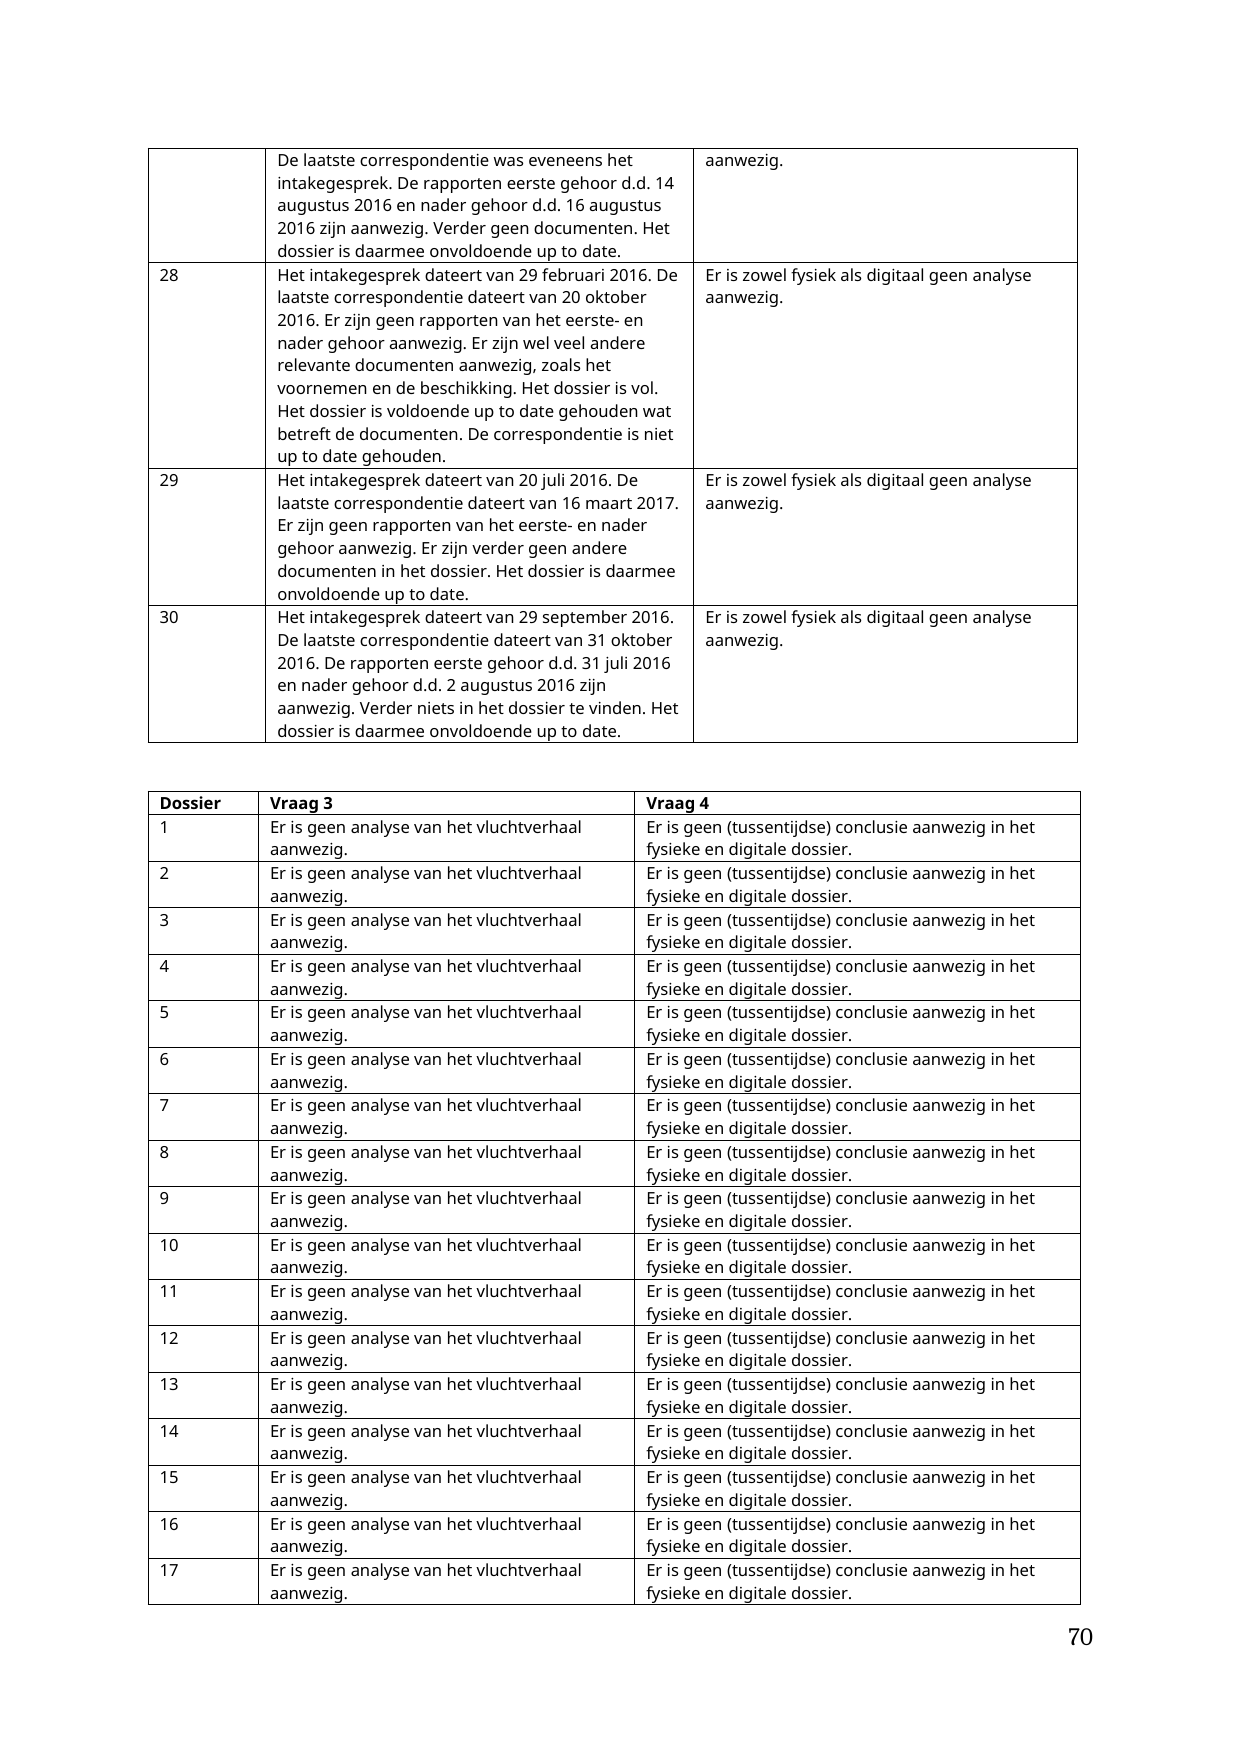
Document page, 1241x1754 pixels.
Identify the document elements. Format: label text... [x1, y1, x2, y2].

table_cell Er is geen analyse van het vluchtverhaal aanwezig. [259, 1187, 634, 1232]
table_cell Er is geen analyse van het vluchtverhaal aanwezig. [259, 1048, 634, 1093]
table_cell Er is geen analyse van het vluchtverhaal aanwezig. [259, 1141, 634, 1186]
table_cell 9 [149, 1187, 258, 1232]
table_cell 4 [149, 955, 258, 1000]
table_cell Er is zowel fysiek als digitaal geen analyse aanwezig. [694, 606, 1077, 742]
table_cell 2 [149, 862, 258, 907]
table_cell 11 [149, 1280, 258, 1325]
table_cell Er is geen (tussentijdse) conclusie aanwezig in het fysieke en digitale dossier. [635, 1419, 1080, 1465]
table_cell Er is geen analyse van het vluchtverhaal aanwezig. [259, 1373, 634, 1418]
table_cell Er is geen analyse van het vluchtverhaal aanwezig. [259, 1001, 634, 1047]
table_cell Er is geen analyse van het vluchtverhaal aanwezig. [259, 862, 634, 907]
table_cell 8 [149, 1141, 258, 1186]
table_cell Er is geen analyse van het vluchtverhaal aanwezig. [259, 1280, 634, 1325]
table_cell 12 [149, 1326, 258, 1372]
table_cell Er is zowel fysiek als digitaal geen analyse aanwezig. [694, 263, 1077, 468]
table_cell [635, 1559, 1080, 1604]
table_cell Er is geen (tussentijdse) conclusie aanwezig in het fysieke en digitale dossier. [635, 955, 1080, 1000]
table_cell Er is geen analyse van het vluchtverhaal aanwezig. [259, 1094, 634, 1139]
table_cell 1 [149, 815, 258, 861]
table_cell Er is geen analyse van het vluchtverhaal aanwezig. [259, 955, 634, 1000]
table_cell 3 [149, 908, 258, 954]
table_header Vraag 4 [635, 792, 1080, 814]
table_header Vraag 3 [259, 792, 634, 814]
table_cell 15 [149, 1466, 258, 1511]
table_cell Er is geen (tussentijdse) conclusie aanwezig in het fysieke en digitale dossier. [635, 862, 1080, 907]
table_cell 10 [149, 1234, 258, 1279]
table_cell Er is geen (tussentijdse) conclusie aanwezig in het fysieke en digitale dossier. [635, 1234, 1080, 1279]
table_cell Het intakegesprek dateert van 20 juli 2016. De laatste correspondentie dateert van 16 maart 2017. Er zijn geen rapporten van het eerste- en nader gehoor aanwezig. Er zijn verder geen andere documenten in het dossier. Het dossier is daarmee onvoldoende up to date. [266, 469, 693, 605]
table_cell 29 [149, 469, 265, 605]
table_cell Er is geen (tussentijdse) conclusie aanwezig in het fysieke en digitale dossier. [635, 1280, 1080, 1325]
table_cell 28 [149, 263, 265, 468]
table_cell 13 [149, 1373, 258, 1418]
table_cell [266, 149, 693, 262]
table_cell Er is geen (tussentijdse) conclusie aanwezig in het fysieke en digitale dossier. [635, 1048, 1080, 1093]
table_cell Er is geen (tussentijdse) conclusie aanwezig in het fysieke en digitale dossier. [635, 1141, 1080, 1186]
table_cell 5 [149, 1001, 258, 1047]
table_cell Er is geen analyse van het vluchtverhaal aanwezig. [259, 1326, 634, 1372]
table_cell Er is geen analyse van het vluchtverhaal aanwezig. [259, 1234, 634, 1279]
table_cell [259, 1512, 634, 1558]
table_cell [694, 149, 1077, 262]
table_cell 7 [149, 1094, 258, 1139]
table_cell 16 [149, 1512, 258, 1558]
table_cell 30 [149, 606, 265, 742]
table_cell 14 [149, 1419, 258, 1465]
table_cell Er is geen analyse van het vluchtverhaal aanwezig. [259, 908, 634, 954]
table_cell Er is geen analyse van het vluchtverhaal aanwezig. [259, 815, 634, 861]
table_cell Er is geen (tussentijdse) conclusie aanwezig in het fysieke en digitale dossier. [635, 815, 1080, 861]
table_cell 17 [149, 1559, 258, 1604]
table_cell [635, 1512, 1080, 1558]
table_cell Er is geen analyse van het vluchtverhaal aanwezig. [259, 1466, 634, 1511]
table_cell Er is geen (tussentijdse) conclusie aanwezig in het fysieke en digitale dossier. [635, 1466, 1080, 1511]
table_cell Er is geen analyse van het vluchtverhaal aanwezig. [259, 1419, 634, 1465]
table_cell 6 [149, 1048, 258, 1093]
table_header Dossier [149, 792, 258, 814]
table_cell Er is geen (tussentijdse) conclusie aanwezig in het fysieke en digitale dossier. [635, 1326, 1080, 1372]
table_cell Er is geen (tussentijdse) conclusie aanwezig in het fysieke en digitale dossier. [635, 1094, 1080, 1139]
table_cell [259, 1559, 634, 1604]
table_cell Het intakegesprek dateert van 29 februari 2016. De laatste correspondentie dateert van 20 oktober 2016. Er zijn geen rapporten van het eerste- en nader gehoor aanwezig. Er zijn wel veel andere relevante documenten aanwezig, zoals het voornemen en de beschikking. Het dossier is vol. Het dossier is voldoende up to date gehouden wat betreft de documenten. De correspondentie is niet up to date gehouden. [266, 263, 693, 468]
table_cell Er is geen (tussentijdse) conclusie aanwezig in het fysieke en digitale dossier. [635, 1373, 1080, 1418]
table_cell Er is geen (tussentijdse) conclusie aanwezig in het fysieke en digitale dossier. [635, 1001, 1080, 1047]
table_cell Er is zowel fysiek als digitaal geen analyse aanwezig. [694, 469, 1077, 605]
table_cell Het intakegesprek dateert van 29 september 2016. De laatste correspondentie dateert van 31 oktober 2016. De rapporten eerste gehoor d.d. 31 juli 2016 en nader gehoor d.d. 2 augustus 2016 zijn aanwezig. Verder niets in het dossier te vinden. Het dossier is daarmee onvoldoende up to date. [266, 606, 693, 742]
table_cell Er is geen (tussentijdse) conclusie aanwezig in het fysieke en digitale dossier. [635, 908, 1080, 954]
table_cell 27 [149, 149, 265, 262]
table_cell Er is geen (tussentijdse) conclusie aanwezig in het fysieke en digitale dossier. [635, 1187, 1080, 1232]
